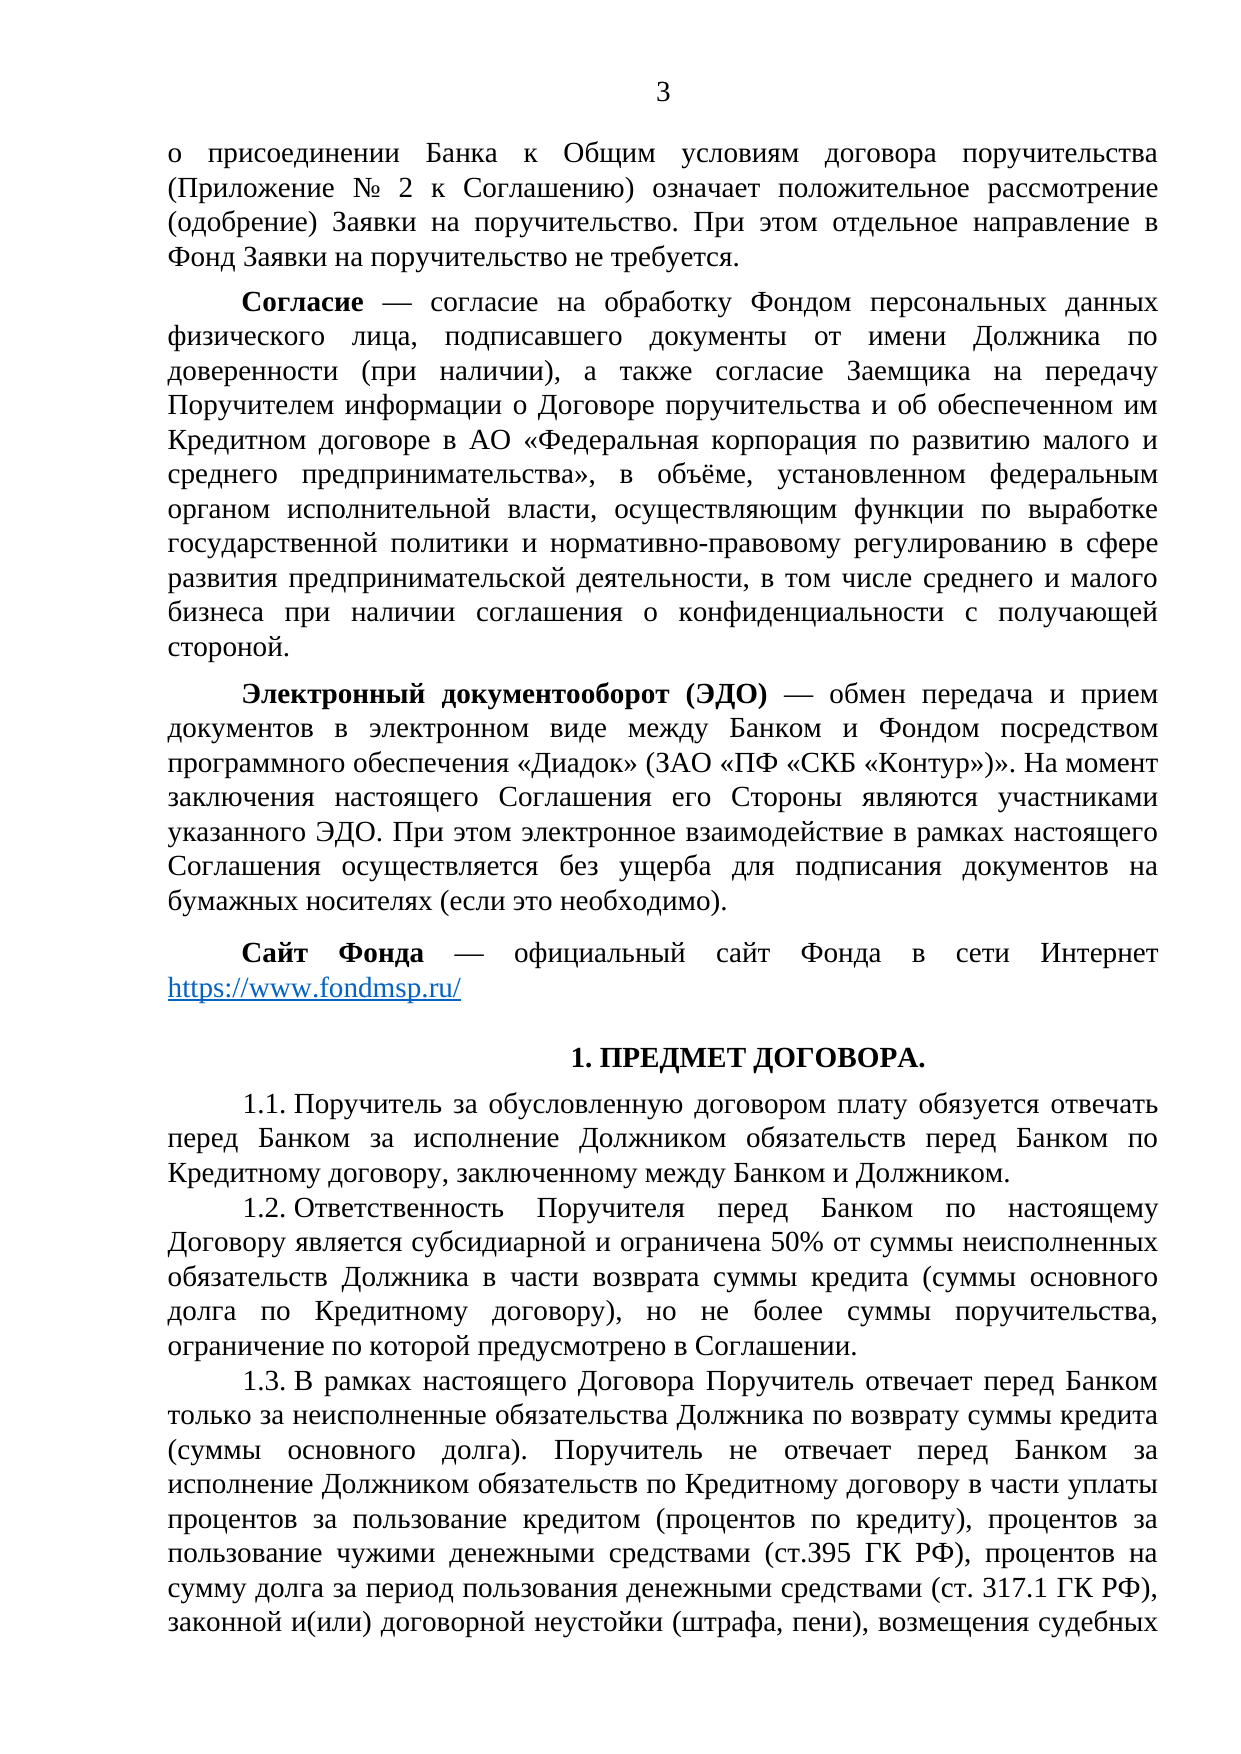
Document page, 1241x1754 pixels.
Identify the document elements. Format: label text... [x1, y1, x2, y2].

text Электронный документооборот (ЭДО) — обмен передача и прием документов в электронном виде между Банком и Фондом посредством программного обеспечения «Диадок» (ЗАО «ПФ «СКБ «Контур»)». На момент заключения настоящего Соглашения его Стороны являются участниками указанного ЭДО. При этом электронное взаимодействие в рамках настоящего Соглашения осуществляется без ущерба для подписания документов на бумажных носителях (если это необходимо). [167, 676, 1159, 916]
text 1.1. Поручитель за обусловленную договором плату обязуется отвечать перед Банком за исполнение Должником обязательств перед Банком по Кредитному договору, заключенному между Банком и Должником. [167, 1086, 1159, 1188]
text 1. ПРЕДМЕТ ДОГОВОРА. [259, 1040, 1163, 1073]
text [167, 135, 1159, 272]
text 1.2. Ответственность Поручителя перед Банком по настоящему Договору является субсидиарной и ограничена 50% от суммы неисполненных обязательств Должника в части возврата суммы кредита (суммы основного долга по Кредитному договору), но не более суммы поручительства, ограничение по которой предусмотрено в Соглашении. [167, 1190, 1159, 1361]
text Согласие — согласие на обработку Фондом персональных данных физического лица, подписавшего документы от имени Должника по доверенности (при наличии), а также согласие Заемщика на передачу Поручителем информации о Договоре поручительства и об обеспеченном им Кредитном договоре в АО «Федеральная корпорация по развитию малого и среднего предпринимательства», в объёме, установленном федеральным органом исполнительной власти, осуществляющим функции по выработке государственной политики и нормативно-правовому регулированию в сфере развития предпринимательской деятельности, в том числе среднего и малого бизнеса при наличии соглашения о конфиденциальности с получающей стороной. [167, 284, 1159, 662]
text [167, 1363, 1159, 1638]
text Сайт Фонда — официальный сайт Фонда в сети Интернет https://www.fondmsp.ru/ [167, 936, 1159, 1003]
